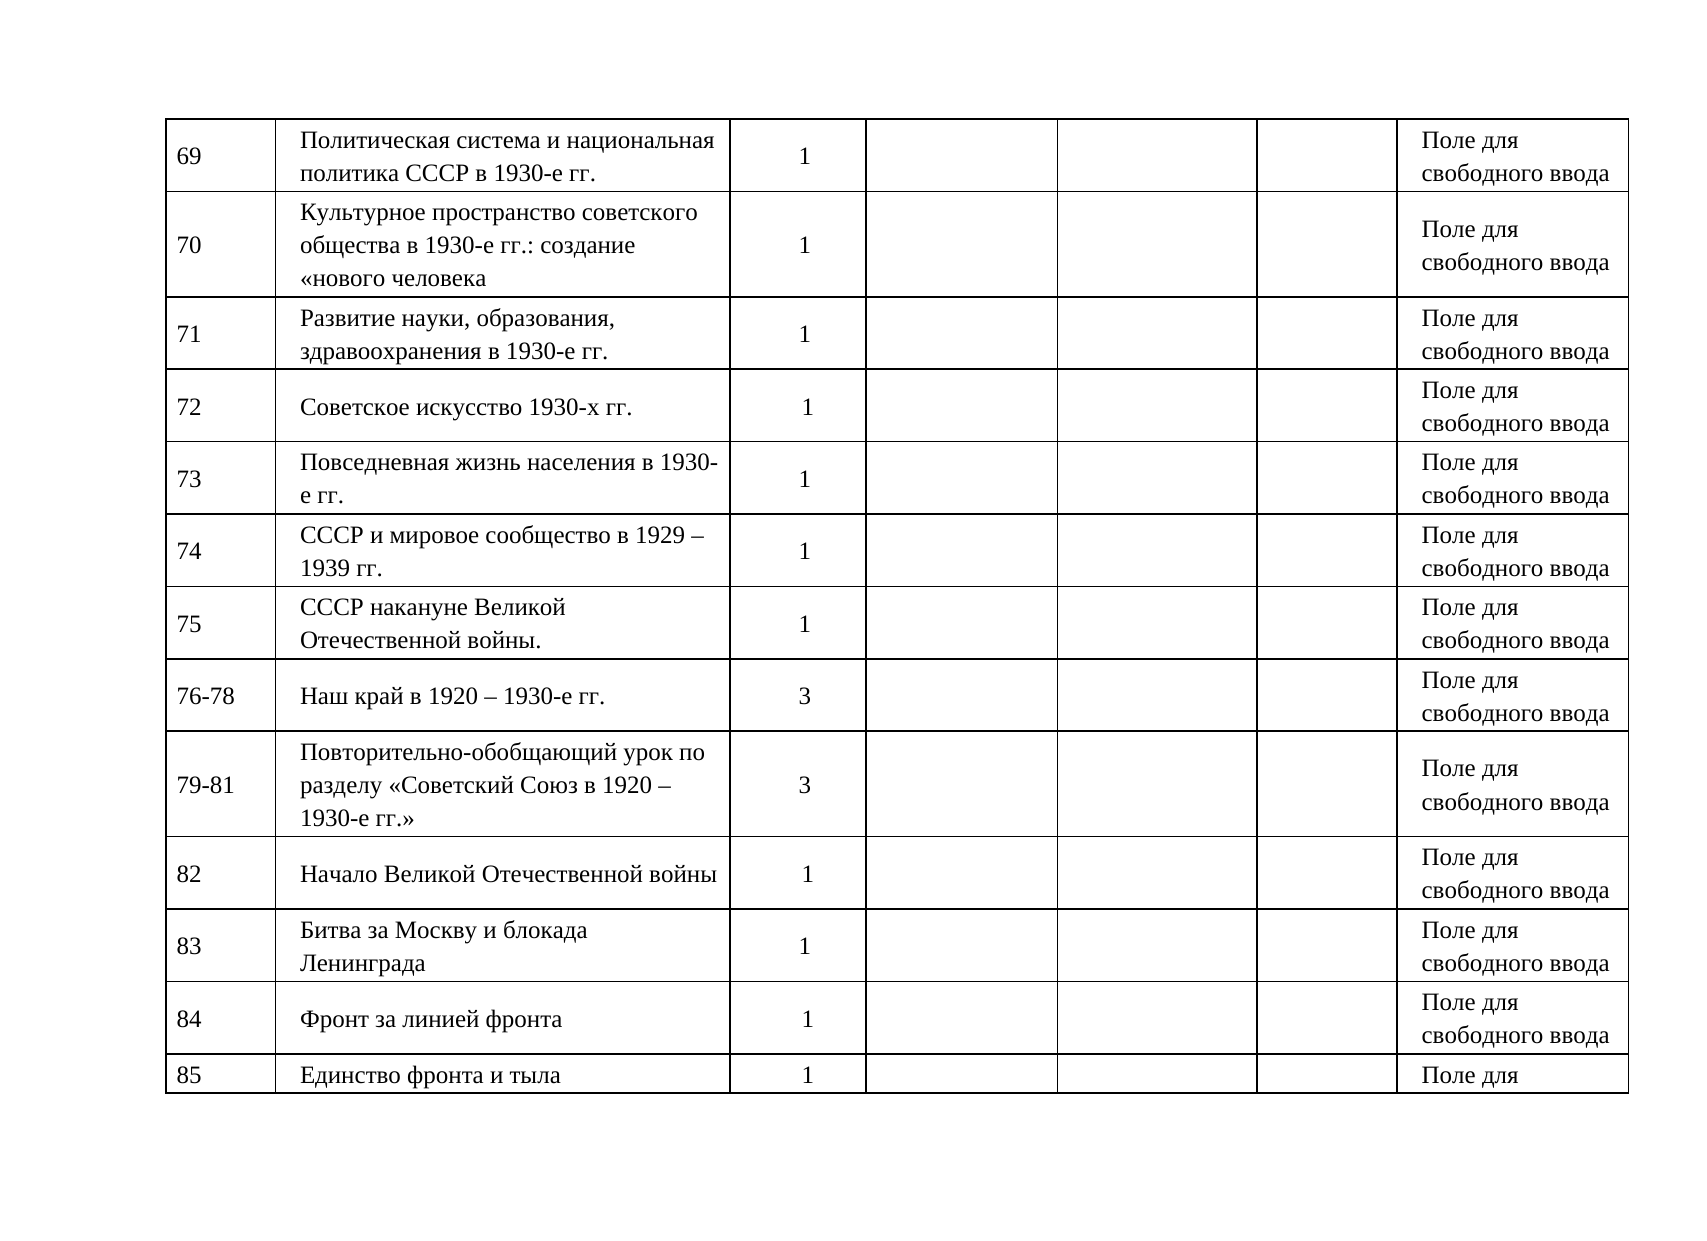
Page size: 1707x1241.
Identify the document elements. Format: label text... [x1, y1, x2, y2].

table_cell Наш край в 1920 – 1930-е гг. [276, 660, 729, 730]
table_cell 1 [731, 370, 865, 441]
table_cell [1398, 120, 1628, 191]
table_cell 1 [731, 1055, 865, 1092]
table_cell 1 [731, 910, 865, 981]
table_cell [276, 1055, 729, 1092]
table_cell [1058, 660, 1256, 730]
table_cell [1058, 982, 1256, 1053]
table_cell 79-81 [167, 732, 275, 836]
table_cell [1058, 910, 1256, 981]
table_cell [867, 732, 1057, 836]
table_cell Поле для свободного ввода [1398, 660, 1628, 730]
table_cell Поле для свободного ввода [1398, 910, 1628, 981]
table_cell [867, 298, 1057, 368]
table_cell [1258, 192, 1396, 296]
table_cell Поле для свободного ввода [1398, 515, 1628, 586]
table_cell [1258, 660, 1396, 730]
table_cell [1258, 587, 1396, 658]
table_cell 1 [731, 982, 865, 1053]
table_cell Поле для свободного ввода [1398, 982, 1628, 1053]
table_cell Политическая система и национальная политика СССР в 1930-е гг. [276, 120, 729, 191]
table_cell [1058, 298, 1256, 368]
table_cell [1058, 442, 1256, 513]
table_cell 73 [167, 442, 275, 513]
table_cell [1058, 192, 1256, 296]
table_cell [1058, 1055, 1256, 1092]
table_cell [1258, 982, 1396, 1053]
table_cell [1258, 120, 1396, 191]
table_cell 1 [731, 587, 865, 658]
table_cell [1258, 298, 1396, 368]
table_cell [867, 837, 1057, 908]
table_cell [1258, 910, 1396, 981]
table_cell Поле для свободного ввода [1398, 587, 1628, 658]
table_cell Развитие науки, образования, здравоохранения в 1930-е гг. [276, 298, 729, 368]
table_cell СССР и мировое сообщество в 1929 – 1939 гг. [276, 515, 729, 586]
table_cell [1058, 587, 1256, 658]
table_cell [1258, 837, 1396, 908]
table_cell 84 [167, 982, 275, 1053]
table_cell [1258, 732, 1396, 836]
table_cell Культурное пространство советского общества в 1930-е гг.: создание «нового человека [276, 192, 729, 296]
table_cell 3 [731, 660, 865, 730]
table_cell Советское искусство 1930-х гг. [276, 370, 729, 441]
table_cell 74 [167, 515, 275, 586]
table_cell [1258, 1055, 1396, 1092]
table_cell [867, 587, 1057, 658]
table_cell 75 [167, 587, 275, 658]
table_cell Поле для свободного ввода [1398, 192, 1628, 296]
table_cell Поле для свободного ввода [1398, 298, 1628, 368]
table_cell 1 [731, 298, 865, 368]
table_cell Поле для свободного ввода [1398, 442, 1628, 513]
table_cell 3 [731, 732, 865, 836]
table_cell Повторительно-обобщающий урок по разделу «Советский Союз в 1920 – 1930-е гг.» [276, 732, 729, 836]
table_cell 69 [167, 120, 275, 191]
table_cell СССР накануне Великой Отечественной войны. [276, 587, 729, 658]
table_cell [867, 910, 1057, 981]
table_cell Битва за Москву и блокада Ленинграда [276, 910, 729, 981]
table_cell [1058, 837, 1256, 908]
table_cell [1258, 442, 1396, 513]
table_cell 82 [167, 837, 275, 908]
table_cell 72 [167, 370, 275, 441]
table_cell 1 [731, 837, 865, 908]
table_cell Повседневная жизнь населения в 1930-е гг. [276, 442, 729, 513]
table_cell 85 [167, 1055, 275, 1092]
table_cell [1058, 732, 1256, 836]
table_cell [1058, 120, 1256, 191]
table_cell [1258, 370, 1396, 441]
table_cell Начало Великой Отечественной войны [276, 837, 729, 908]
table_cell 1 [731, 120, 865, 191]
table_cell [867, 192, 1057, 296]
table_cell [1258, 515, 1396, 586]
table_cell 83 [167, 910, 275, 981]
table_cell [867, 442, 1057, 513]
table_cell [1398, 1055, 1628, 1092]
table_cell Фронт за линией фронта [276, 982, 729, 1053]
table_cell [867, 370, 1057, 441]
table_cell Поле для свободного ввода [1398, 370, 1628, 441]
table_cell 70 [167, 192, 275, 296]
table_cell 1 [731, 442, 865, 513]
table_cell Поле для свободного ввода [1398, 837, 1628, 908]
table_cell [1058, 370, 1256, 441]
table_cell Поле для свободного ввода [1398, 732, 1628, 836]
table_cell 1 [731, 515, 865, 586]
table_cell [1058, 515, 1256, 586]
table_cell [867, 660, 1057, 730]
table_cell 76-78 [167, 660, 275, 730]
table_cell [867, 515, 1057, 586]
table_cell 71 [167, 298, 275, 368]
table_cell [867, 982, 1057, 1053]
table_cell [867, 1055, 1057, 1092]
table_cell 1 [731, 192, 865, 296]
table_cell [867, 120, 1057, 191]
